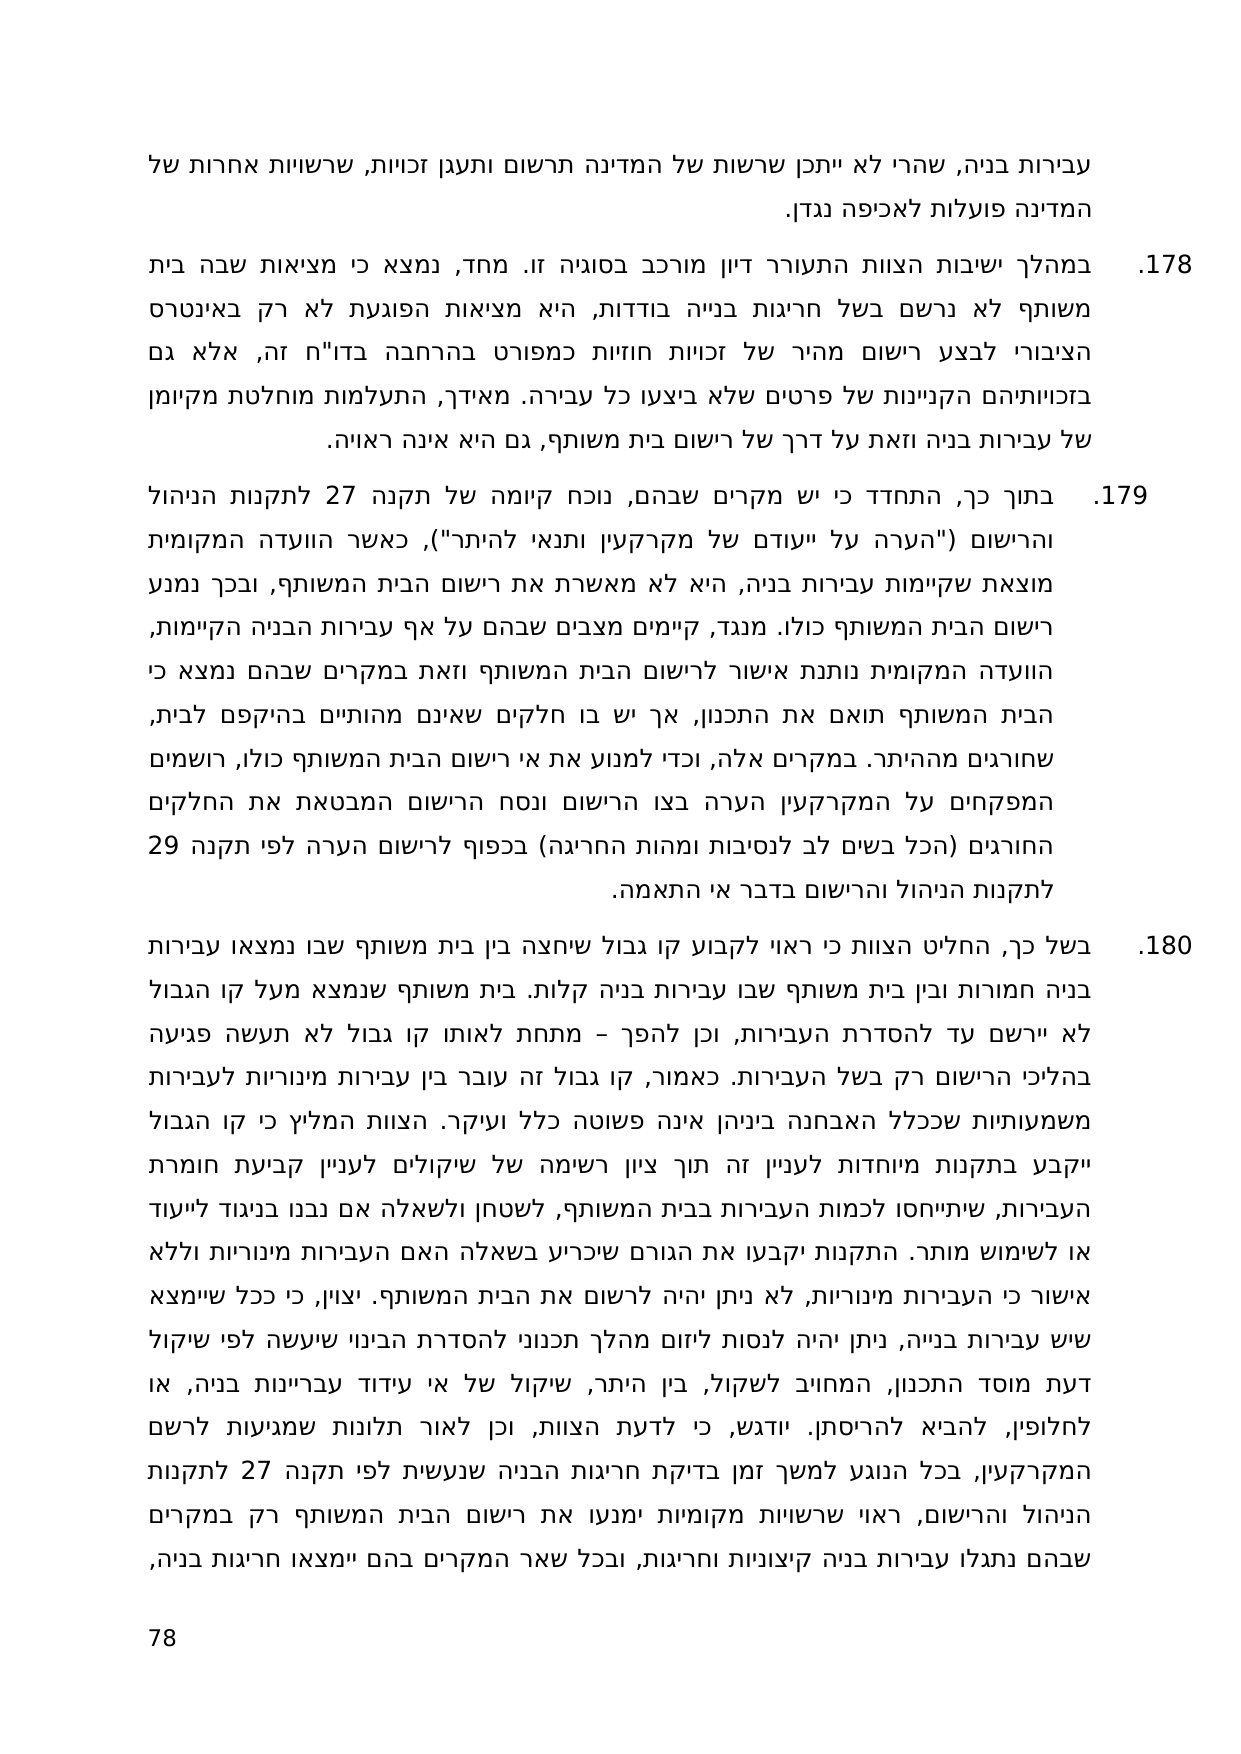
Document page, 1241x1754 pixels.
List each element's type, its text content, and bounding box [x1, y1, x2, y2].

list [148, 150, 1137, 223]
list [148, 931, 1137, 1573]
list במהלך ישיבות הצוות התעורר דיון מורכב בסוגיה זו. מחד, נמצא כי מציאות שבה בית משותף לא נרשם בשל חריגות בנייה בודדות, היא מציאות הפוגעת לא רק באינטרס הציבורי לבצע רישום מהיר של זכויות חוזיות כמפורט בהרחבה בדו"ח זה, אלא גם בזכויותיהם הקניינות של פרטים שלא ביצעו כל עבירה. מאידך, התעלמות מוחלטת מקיומן של עבירות בניה וזאת על דרך של רישום בית משותף, גם היא אינה ראויה. [148, 250, 1137, 454]
list בתוך כך, התחדד כי יש מקרים שבהם, נוכח קיומה של תקנה 27 לתקנות הניהול והרישום ("הערה על ייעודם של מקרקעין ותנאי להיתר"), כאשר הוועדה המקומית מוצאת שקיימות עבירות בניה, היא לא מאשרת את רישום הבית המשותף, ובכך נמנע רישום הבית המשותף כולו. מנגד, קיימים מצבים שבהם על אף עבירות הבניה הקיימות, הוועדה המקומית נותנת אישור לרישום הבית המשותף וזאת במקרים שבהם נמצא כי הבית המשותף תואם את התכנון, אך יש בו חלקים שאינם מהותיים בהיקפם לבית, שחורגים מההיתר. במקרים אלה, וכדי למנוע את אי רישום הבית המשותף כולו, רושמים המפקחים על המקרקעין הערה בצו הרישום ונסח הרישום המבטאת את החלקים החורגים (הכל בשים לב לנסיבות ומהות החריגה) בכפוף לרישום הערה לפי תקנה 29 לתקנות הניהול והרישום בדבר אי התאמה. [148, 481, 1092, 904]
